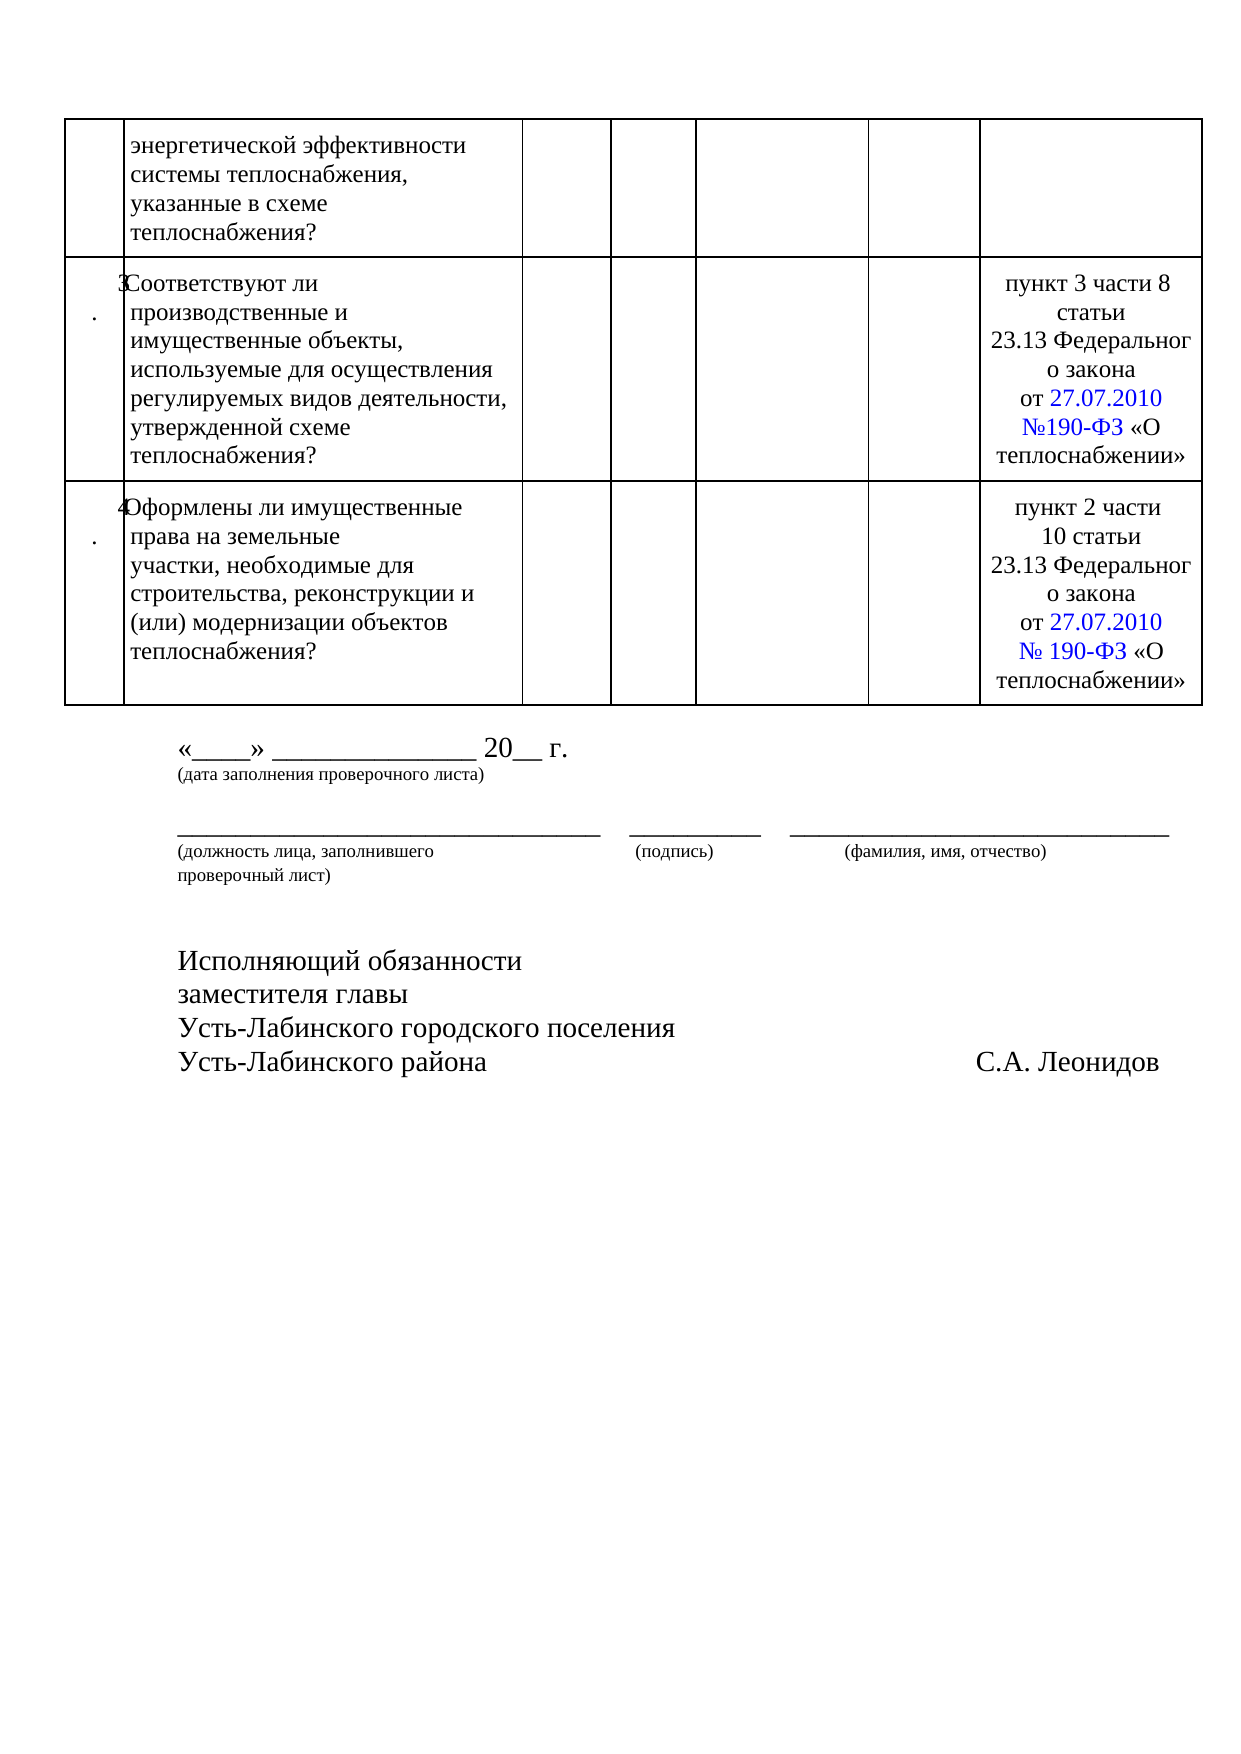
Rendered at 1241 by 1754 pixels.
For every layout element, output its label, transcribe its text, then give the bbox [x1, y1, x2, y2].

table_cell пункт 2 части 10 статьи 23.13 Федерального закона от 27.07.2010 № 190-ФЗ «О теплоснабжении» [981, 482, 1201, 704]
text Усть-Лабинского района С.А. Леонидов [177, 1044, 1181, 1077]
table_cell [612, 120, 695, 256]
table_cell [125, 120, 522, 256]
table_cell [523, 482, 610, 704]
table_cell [697, 120, 868, 256]
text (дата заполнения проверочного листа) [177, 763, 1181, 785]
text заместителя главы [177, 977, 1181, 1010]
table_cell пункт 3 части 8 статьи 23.13 Федерального закона от 27.07.2010 №190-ФЗ «О теплоснабжении» [981, 258, 1201, 480]
table_cell [869, 258, 979, 480]
table_cell [523, 258, 610, 480]
text Исполняющий обязанности [177, 943, 1181, 977]
table_cell [697, 482, 868, 704]
table_cell Оформлены ли имущественные права на земельные участки, необходимые для строительства, реконструкции и (или) модернизации объектов теплоснабжения? [125, 482, 522, 704]
text _____________________________ _________ __________________________ [177, 806, 1181, 840]
table_cell [869, 120, 979, 256]
table_cell 4. [66, 482, 123, 704]
text (должность лица, заполнившего (подпись) (фамилия, имя, отчество) проверочный лист) [177, 840, 1181, 886]
table_cell [612, 482, 695, 704]
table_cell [981, 120, 1201, 256]
table_cell 3. [66, 258, 123, 480]
text «____» ______________ 20__ г. [177, 730, 1181, 763]
table_cell [697, 258, 868, 480]
text Усть-Лабинского городского поселения [177, 1010, 1181, 1044]
table_cell 2. [66, 120, 123, 256]
table_cell [523, 120, 610, 256]
table_cell Соответствуют ли производственные и имущественные объекты, используемые для осуществления регулируемых видов деятельности, утвержденной схеме теплоснабжения? [125, 258, 522, 480]
table_cell [869, 482, 979, 704]
table_cell [612, 258, 695, 480]
